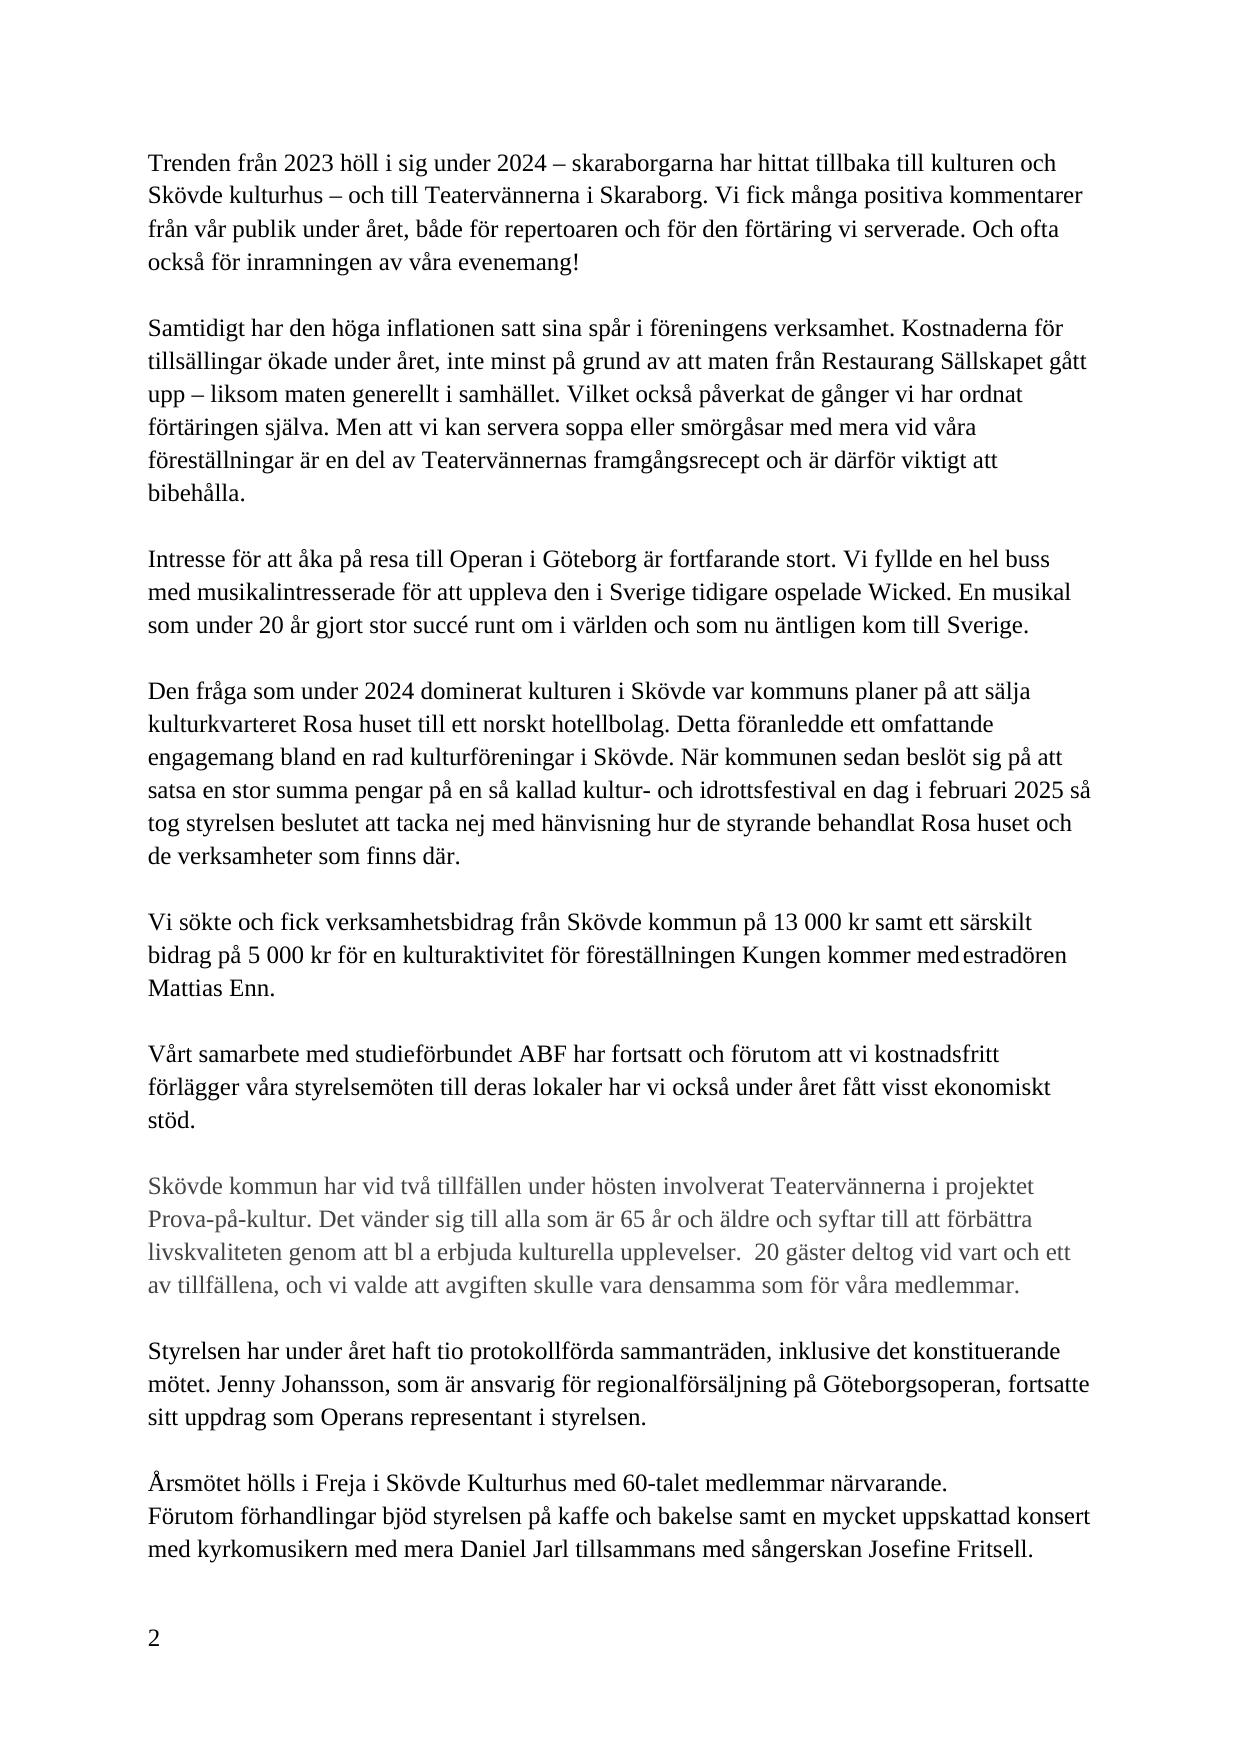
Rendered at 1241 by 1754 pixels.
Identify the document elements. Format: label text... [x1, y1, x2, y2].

text Styrelsen har under året haft tio protokollförda sammanträden, inklusive det konstituerande mötet. Jenny Johansson, som är ansvarig för regionalförsäljning på Göteborgsoperan, fortsatte sitt uppdrag som Operans representant i styrelsen. [148, 1336, 1093, 1431]
text Intresse för att åka på resa till Operan i Göteborg är fortfarande stort. Vi fyllde en hel buss med musikalintresserade för att uppleva den i Sverige tidigare ospelade Wicked. En musikal som under 20 år gjort stor succé runt om i världen och som nu äntligen kom till Sverige. [148, 544, 1093, 639]
text engagemang bland en rad kulturföreningar i Skövde. När kommunen sedan beslöt sig på att satsa en stor summa pengar på en så kallad kultur- och idrottsfestival en dag i februari 2025 så tog styrelsen beslutet att tacka nej med hänvisning hur de styrande behandlat Rosa huset och de verksamheter som finns där. [148, 742, 1093, 870]
text Den fråga som under 2024 dominerat kulturen i Skövde var kommuns planer på att sälja kulturkvarteret Rosa huset till ett norskt hotellbolag. Detta föranledde ett omfattande [148, 676, 1093, 738]
text Årsmötet hölls i Freja i Skövde Kulturhus med 60-talet medlemmar närvarande. [148, 1435, 1093, 1497]
text Vi sökte och fick verksamhetsbidrag från Skövde kommun på 13 000 kr samt ett särskilt bidrag på 5 000 kr för en kulturaktivitet för föreställningen Kungen kommer med estradören Mattias Enn. [148, 907, 1093, 1002]
text Vårt samarbete med studieförbundet ABF har fortsatt och förutom att vi kostnadsfritt förlägger våra styrelsemöten till deras lokaler har vi också under året fått visst ekonomiskt stöd. Skövde kommun har vid två tillfällen under hösten involverat Teatervännerna i projektet Prova-på-kultur. Det vänder sig till alla som är 65 år och äldre och syftar till att förbättra livskvaliteten genom att bl a erbjuda kulturella upplevelser. 20 gäster deltog vid vart och ett av tillfällena, och vi valde att avgiften skulle vara densamma som för våra medlemmar. [148, 1039, 1093, 1299]
text Trenden från 2023 höll i sig under 2024 – skaraborgarna har hittat tillbaka till kulturen och Skövde kulturhus – och till Teatervännerna i Skaraborg. Vi fick många positiva kommentarer från vår publik under året, både för repertoaren och för den förtäring vi serverade. Och ofta också för inramningen av våra evenemang! [148, 148, 1093, 275]
text Samtidigt har den höga inflationen satt sina spår i föreningens verksamhet. Kostnaderna för tillsällingar ökade under året, inte minst på grund av att maten från Restaurang Sällskapet gått upp – liksom maten generellt i samhället. Vilket också påverkat de gånger vi har ordnat förtäringen själva. Men att vi kan servera soppa eller smörgåsar med mera vid våra föreställningar är en del av Teatervännernas framgångsrecept och är därför viktigt att bibehålla. [148, 280, 1093, 507]
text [148, 1501, 1093, 1563]
